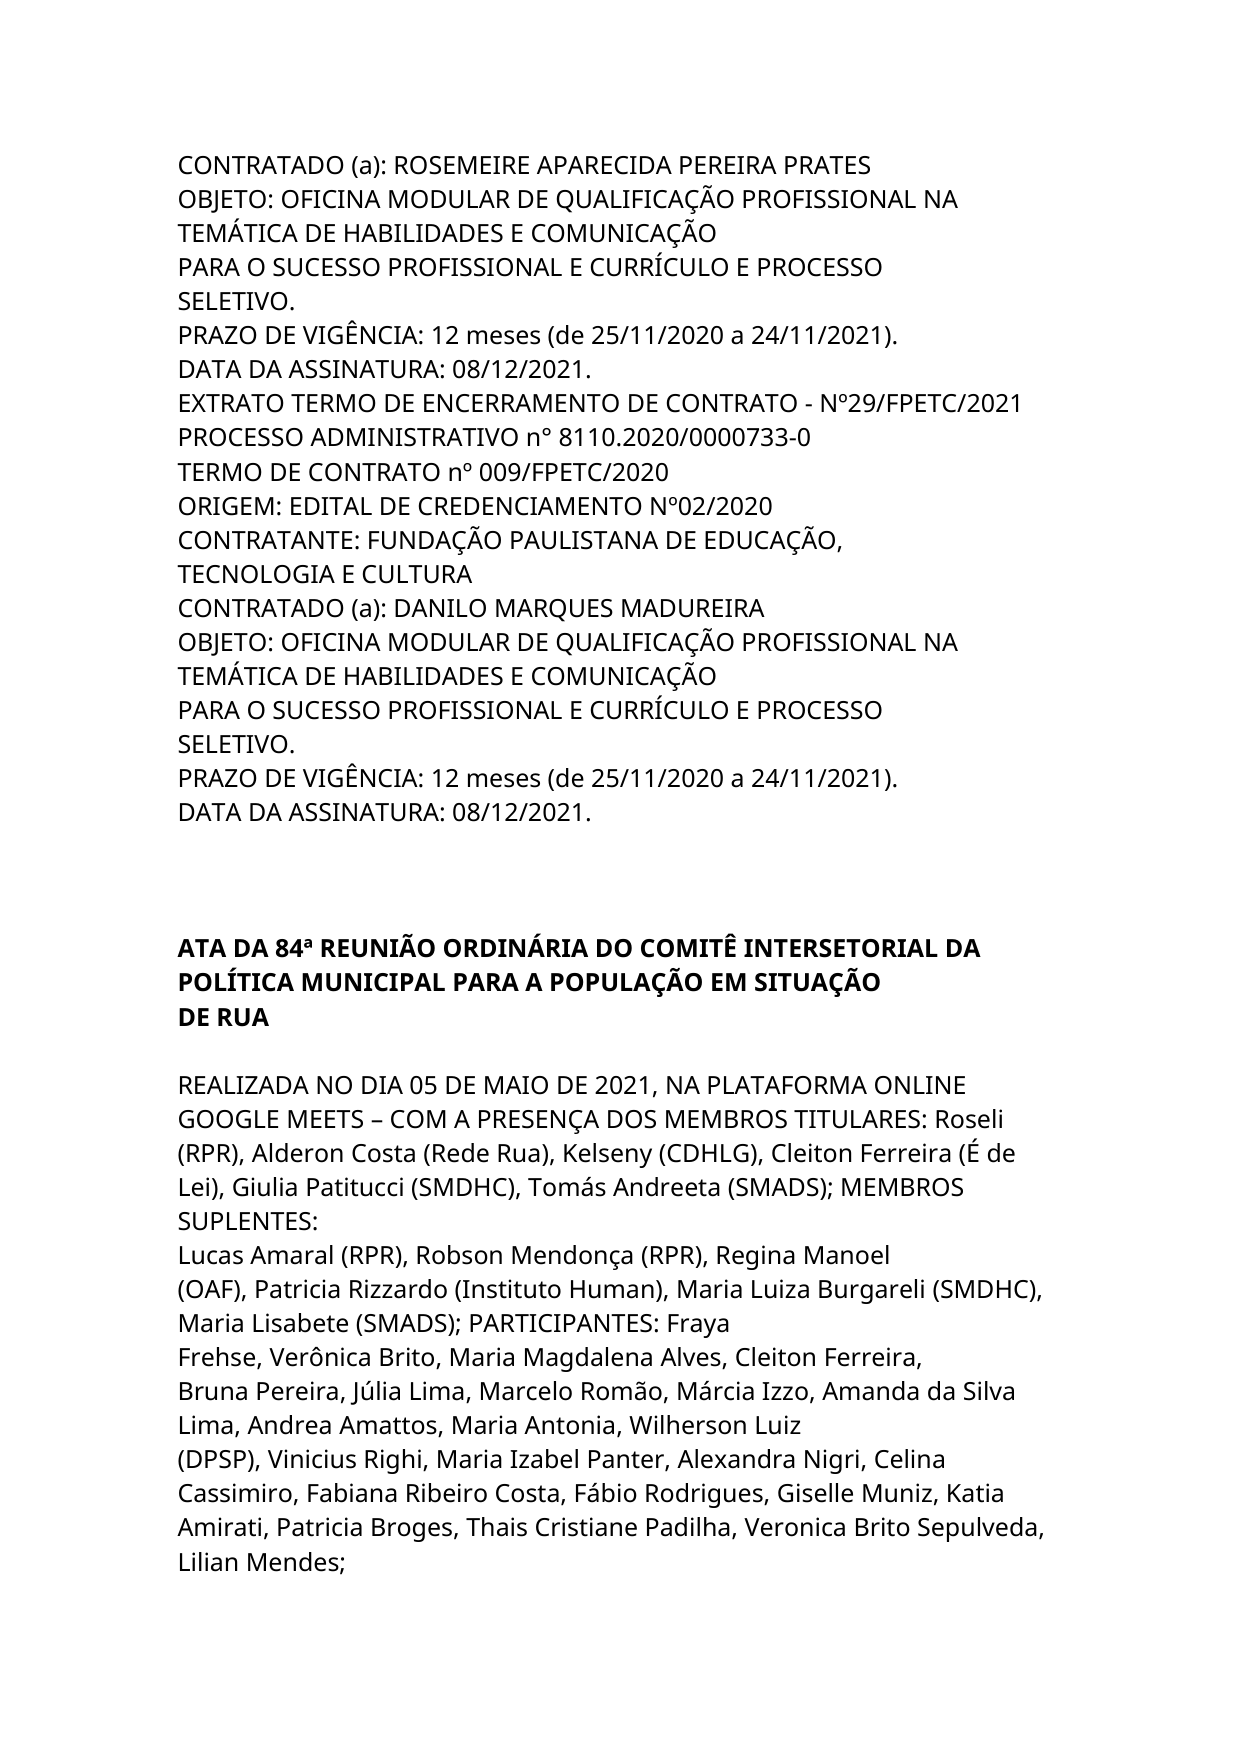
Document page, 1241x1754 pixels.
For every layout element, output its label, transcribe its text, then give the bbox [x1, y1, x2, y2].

text PRAZO DE VIGÊNCIA: 12 meses (de 25/11/2020 a 24/11/2021). [177, 318, 1063, 352]
text ATA DA 84ª REUNIÃO ORDINÁRIA DO COMITÊ INTERSETORIAL DA [177, 931, 1063, 965]
text SELETIVO. [177, 284, 1063, 318]
text OBJETO: OFICINA MODULAR DE QUALIFICAÇÃO PROFISSIONAL NA TEMÁTICA DE HABILIDADES E COMUNICAÇÃO [177, 624, 1063, 693]
text Lucas Amaral (RPR), Robson Mendonça (RPR), Regina Manoel [177, 1238, 1063, 1272]
text DATA DA ASSINATURA: 08/12/2021. [177, 795, 1063, 829]
text PARA O SUCESSO PROFISSIONAL E CURRÍCULO E PROCESSO [177, 693, 1063, 727]
text PRAZO DE VIGÊNCIA: 12 meses (de 25/11/2020 a 24/11/2021). [177, 761, 1063, 795]
text TERMO DE CONTRATO nº 009/FPETC/2020 [177, 454, 1063, 488]
text DATA DA ASSINATURA: 08/12/2021. [177, 352, 1063, 386]
text SELETIVO. [177, 727, 1063, 761]
text PROCESSO ADMINISTRATIVO n° 8110.2020/0000733-0 [177, 420, 1063, 454]
text Frehse, Verônica Brito, Maria Magdalena Alves, Cleiton Ferreira, [177, 1340, 1063, 1374]
text PARA O SUCESSO PROFISSIONAL E CURRÍCULO E PROCESSO [177, 250, 1063, 284]
text CONTRATANTE: FUNDAÇÃO PAULISTANA DE EDUCAÇÃO, [177, 522, 1063, 556]
text Bruna Pereira, Júlia Lima, Marcelo Romão, Márcia Izzo, Amanda da Silva Lima, Andrea Amattos, Maria Antonia, Wilherson Luiz [177, 1374, 1063, 1442]
text OBJETO: OFICINA MODULAR DE QUALIFICAÇÃO PROFISSIONAL NA TEMÁTICA DE HABILIDADES E COMUNICAÇÃO [177, 182, 1063, 250]
text POLÍTICA MUNICIPAL PARA A POPULAÇÃO EM SITUAÇÃO [177, 965, 1063, 999]
text ORIGEM: EDITAL DE CREDENCIAMENTO Nº02/2020 [177, 488, 1063, 522]
text REALIZADA NO DIA 05 DE MAIO DE 2021, NA PLATAFORMA ONLINE GOOGLE MEETS – COM A PRESENÇA DOS MEMBROS TITULARES: Roseli (RPR), Alderon Costa (Rede Rua), Kelseny (CDHLG), Cleiton Ferreira (É de Lei), Giulia Patitucci (SMDHC), Tomás Andreeta (SMADS); MEMBROS SUPLENTES: [177, 1067, 1063, 1238]
text CONTRATADO (a): DANILO MARQUES MADUREIRA [177, 590, 1063, 624]
text DE RUA [177, 999, 1063, 1033]
text CONTRATADO (a): ROSEMEIRE APARECIDA PEREIRA PRATES [177, 148, 1063, 182]
text EXTRATO TERMO DE ENCERRAMENTO DE CONTRATO - Nº29/FPETC/2021 [177, 386, 1063, 420]
text (DPSP), Vinicius Righi, Maria Izabel Panter, Alexandra Nigri, Celina Cassimiro, Fabiana Ribeiro Costa, Fábio Rodrigues, Giselle Muniz, Katia Amirati, Patricia Broges, Thais Cristiane Padilha, Veronica Brito Sepulveda, Lilian Mendes; [177, 1442, 1063, 1578]
text (OAF), Patricia Rizzardo (Instituto Human), Maria Luiza Burgareli (SMDHC), Maria Lisabete (SMADS); PARTICIPANTES: Fraya [177, 1272, 1063, 1340]
text TECNOLOGIA E CULTURA [177, 556, 1063, 590]
